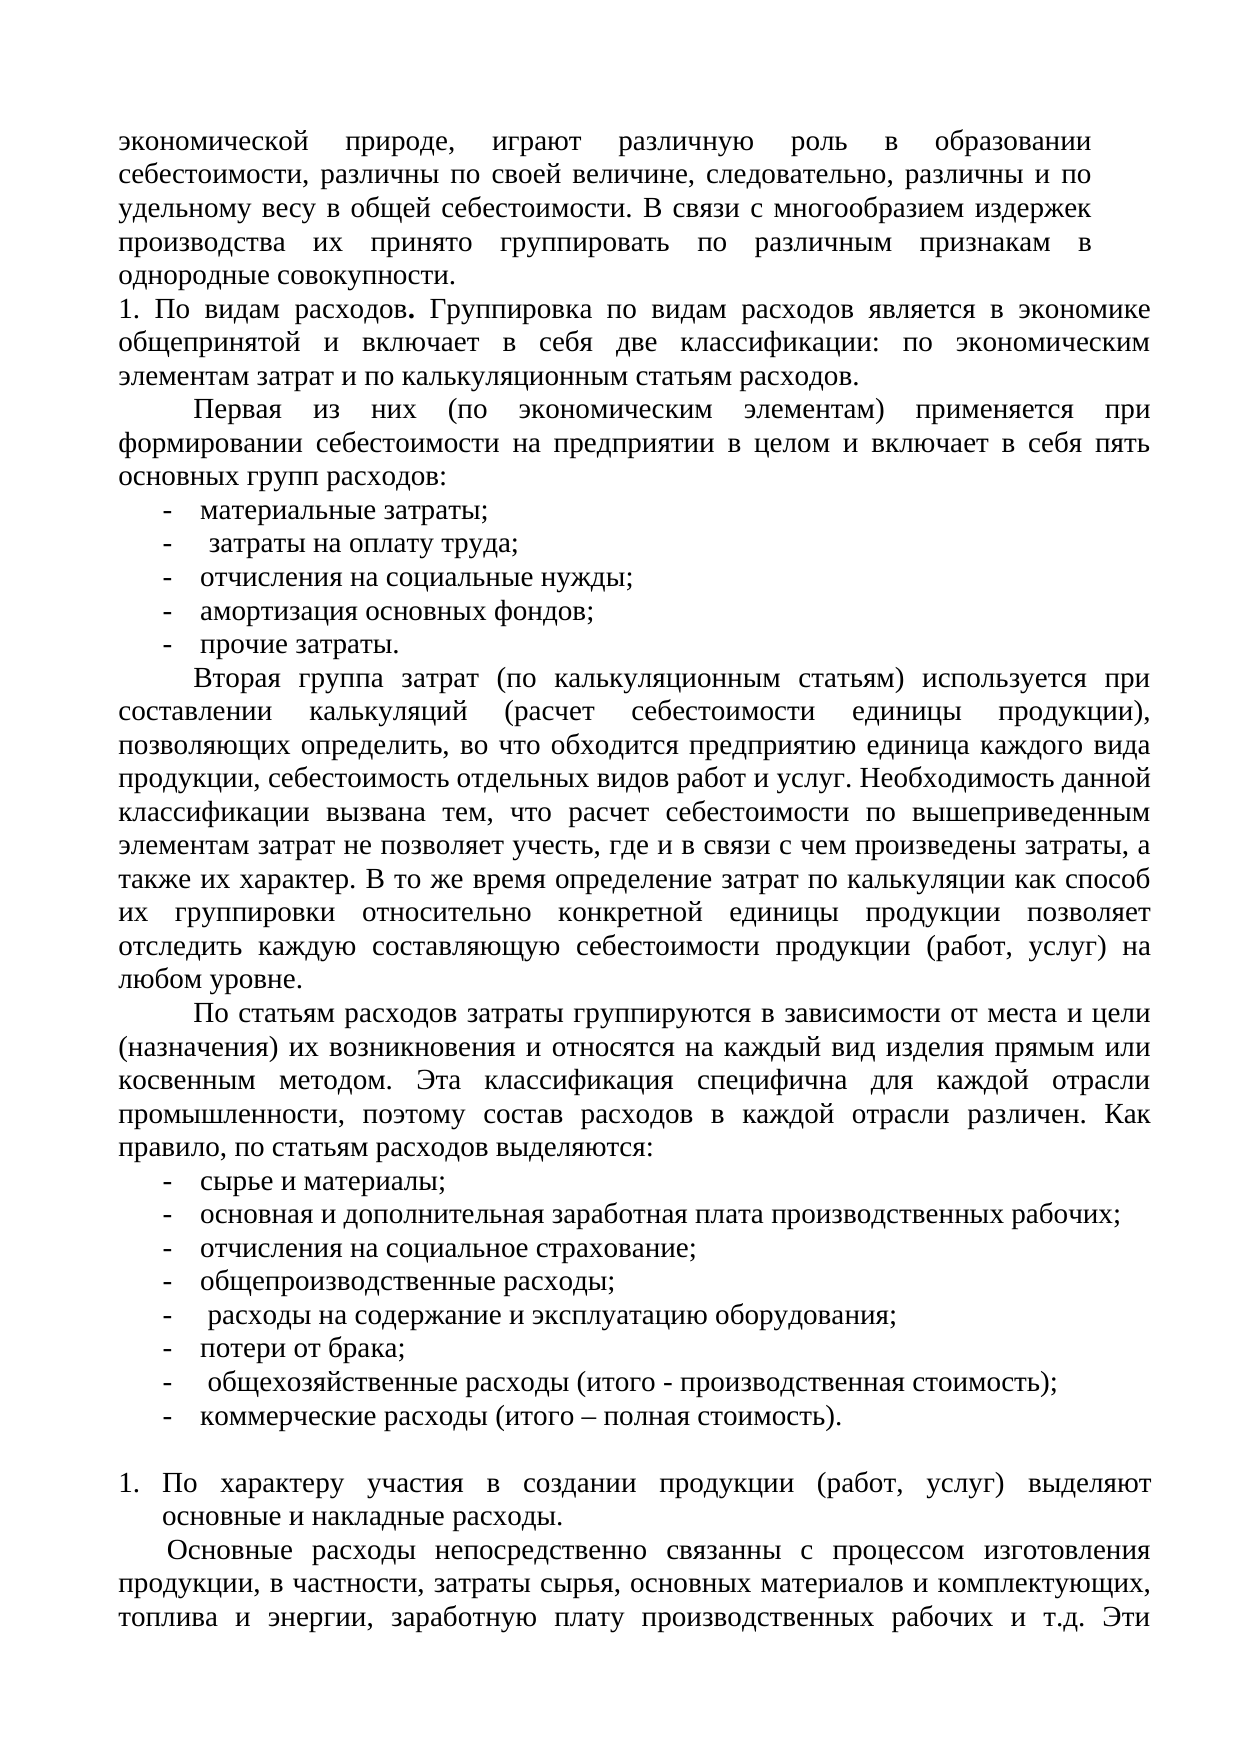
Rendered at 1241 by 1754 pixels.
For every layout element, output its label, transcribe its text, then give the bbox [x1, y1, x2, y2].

list расходы на содержание и эксплуатацию оборудования; [162, 1297, 1152, 1331]
list 1. По видам расходов. Группировка по видам расходов является в экономике общепринятой и включает в себя две классификации: по экономическим элементам затрат и по калькуляционным статьям расходов. [118, 291, 1152, 391]
list общепроизводственные расходы; [162, 1263, 1152, 1297]
list По статьям расходов затраты группируются в зависимости от места и цели (назначения) их возникновения и относятся на каждый вид изделия прямым или косвенным методом. Эта классификация специфична для каждой отрасли промышленности, поэтому состав расходов в каждой отрасли различен. Как правило, по статьям расходов выделяются: [118, 995, 1152, 1163]
list сырье и материалы; [162, 1163, 1152, 1196]
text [118, 123, 1092, 291]
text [118, 1532, 1152, 1632]
list прочие затраты. [162, 626, 1152, 660]
list отчисления на социальное страхование; [162, 1230, 1152, 1263]
list амортизация основных фондов; [162, 593, 1152, 626]
list отчисления на социальные нужды; [162, 559, 1152, 593]
list потери от брака; [162, 1331, 1152, 1364]
list материальные затраты; [162, 492, 1152, 526]
list По характеру участия в создании продукции (работ, услуг) выделяют основные и накладные расходы. [118, 1465, 1152, 1532]
text - затраты на оплату труда; [162, 526, 1152, 559]
list коммерческие расходы (итого – полная стоимость). [162, 1398, 1152, 1431]
list общехозяйственные расходы (итого - производственная стоимость); [162, 1364, 1152, 1398]
text Первая из них (по экономическим элементам) применяется при формировании себестоимости на предприятии в целом и включает в себя пять основных групп расходов: [118, 391, 1152, 492]
list Вторая группа затрат (по калькуляционным статьям) используется при составлении калькуляций (расчет себестоимости единицы продукции), позволяющих определить, во что обходится предприятию единица каждого вида продукции, себестоимость отдельных видов работ и услуг. Необходимость данной классификации вызвана тем, что расчет себестоимости по вышеприведенным элементам затрат не позволяет учесть, где и в связи с чем произведены затраты, а также их характер. В то же время определение затрат по калькуляции как способ их группировки относительно конкретной единицы продукции позволяет отследить каждую составляющую себестоимости продукции (работ, услуг) на любом уровне. [118, 660, 1152, 995]
list основная и дополнительная заработная плата производственных рабочих; [162, 1196, 1152, 1230]
